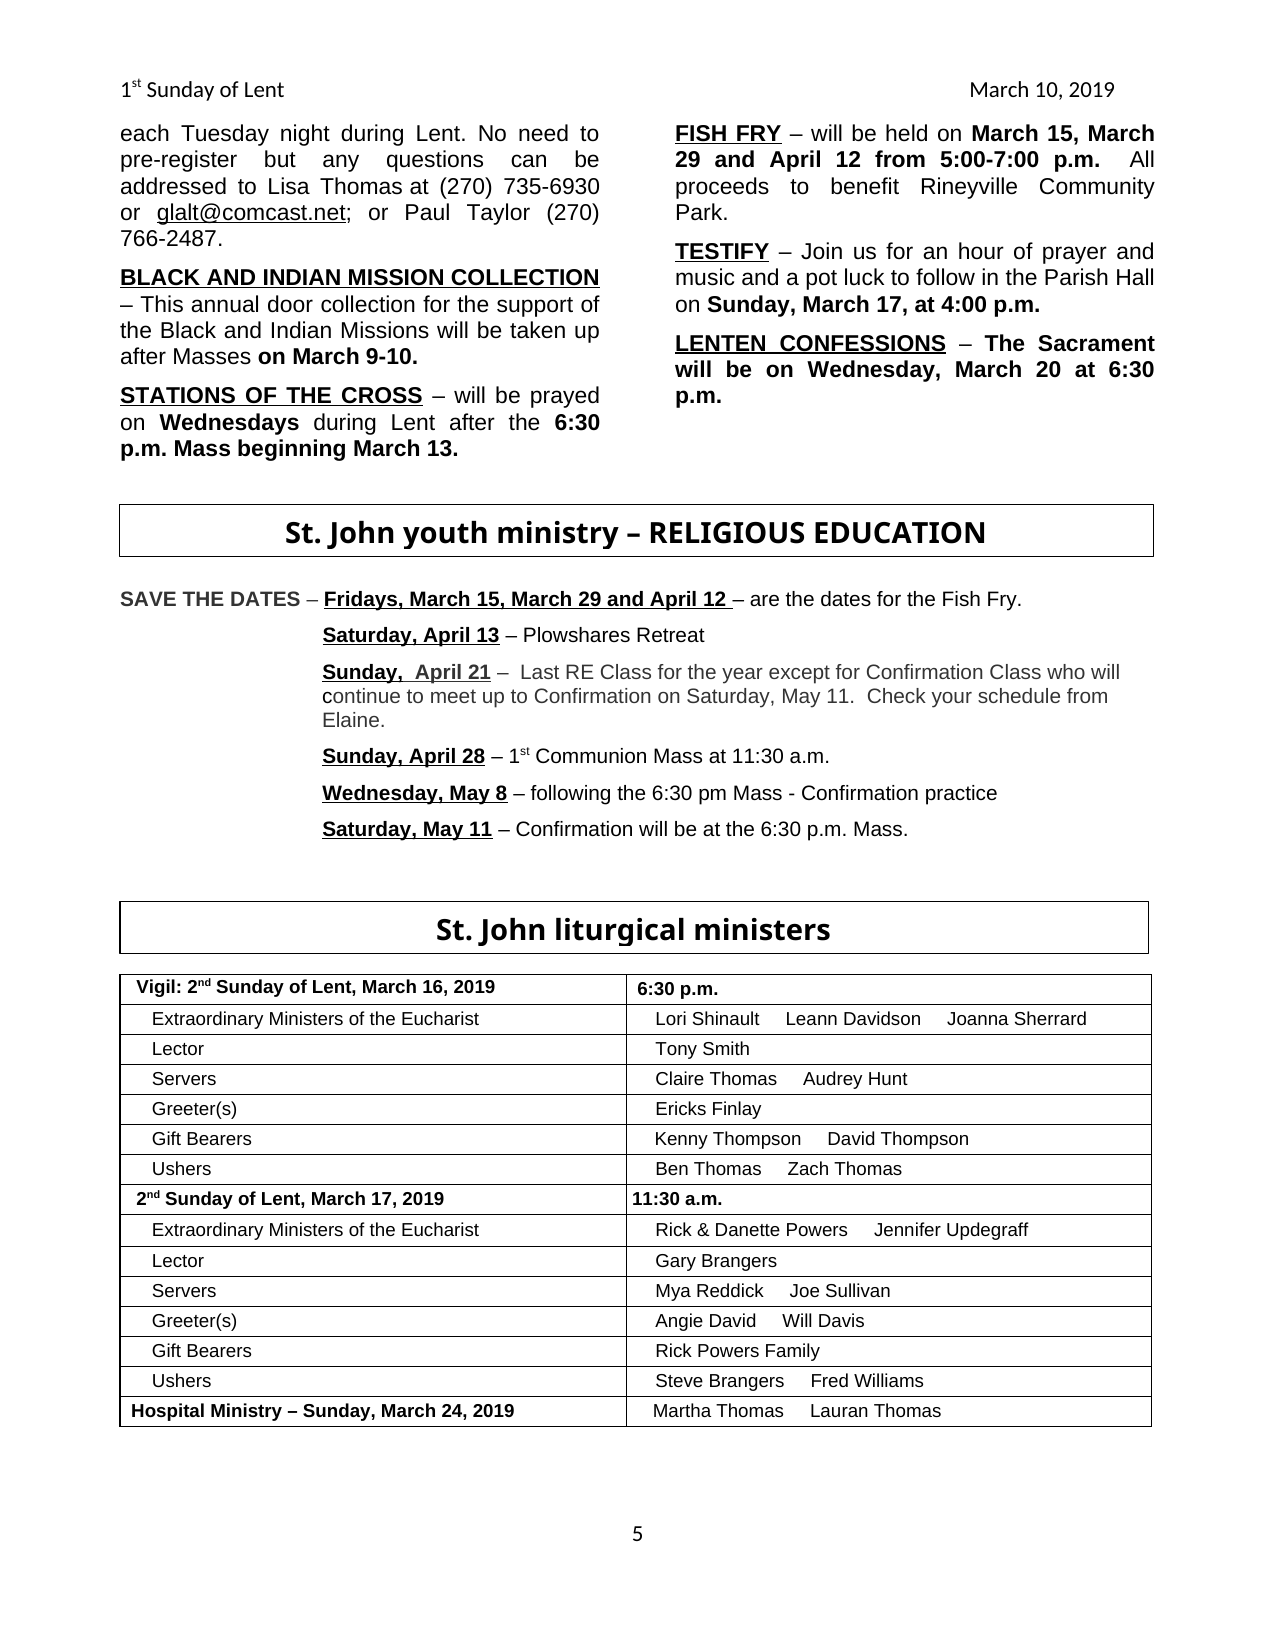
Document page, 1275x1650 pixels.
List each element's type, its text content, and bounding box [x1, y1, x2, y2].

text STATIONS OF THE CROSS – will be prayed on Wednesdays during Lent after the 6:30 p.m. Mass beginning March 13. [120, 382, 600, 461]
text Saturday, May 11 – Confirmation will be at the 6:30 p.m. Mass. [120, 817, 1155, 841]
table_cell Tony Smith [627, 1035, 1151, 1064]
table_cell Servers [121, 1065, 626, 1094]
text Wednesday, May 8 – following the 6:30 pm Mass - Confirmation practice [270, 781, 1155, 804]
table_cell Gift Bearers [121, 1125, 626, 1154]
text BLACK AND INDIAN MISSION COLLECTION – This annual door collection for the support of the Black and Indian Missions will be taken up after Masses on March 9-10. [120, 288, 600, 370]
table_cell Gift Bearers [121, 1337, 626, 1366]
table_cell 11:30 a.m. [627, 1185, 1151, 1214]
table_cell Servers [121, 1277, 626, 1306]
table_cell Greeter(s) [121, 1095, 626, 1124]
table_cell Rick Powers Family [627, 1337, 1151, 1366]
table_cell Ericks Finlay [627, 1095, 1151, 1124]
table_cell Greeter(s) [121, 1307, 626, 1336]
table_cell Lector [121, 1247, 626, 1276]
table_cell Martha Thomas Lauran Thomas [627, 1397, 1151, 1426]
text FISH FRY – will be held on March 15, March 29 and April 12 from 5:00-7:00 p.m. All proceeds to benefit Rineyville Community Park. [675, 120, 1155, 225]
text Saturday, April 13 – Plowshares Retreat [120, 623, 1155, 647]
table_header Vigil: 2nd Sunday of Lent, March 16, 2019 [121, 975, 626, 1004]
text LENTEN CONFESSIONS – The Sacrament will be on Wednesday, March 20 at 6:30 p.m. [675, 329, 1155, 408]
text Elaine. [270, 708, 1155, 732]
text BLACK AND INDIAN MISSION COLLECTION – This annual door collection for the support of the Black and Indian Missions will be taken up after Masses on March 9-10. [120, 264, 600, 287]
table_cell Ushers [121, 1155, 626, 1184]
text SAVE THE DATES – Fridays, March 15, March 29 and April 12 – are the dates for the Fish Fry. [120, 587, 1155, 611]
table_cell Extraordinary Ministers of the Eucharist [121, 1215, 626, 1246]
table_cell Claire Thomas Audrey Hunt [627, 1065, 1151, 1094]
text Sunday, April 28 – 1st Communion Mass at 11:30 a.m. [270, 744, 1155, 768]
table_cell Steve Brangers Fred Williams [627, 1367, 1151, 1396]
text Sunday, April 21 – Last RE Class for the year except for Confirmation Class who will [270, 660, 1155, 684]
table_header 6:30 p.m. [627, 975, 1151, 1004]
table_cell Angie David Will Davis [627, 1307, 1151, 1336]
table_cell Rick & Danette Powers Jennifer Updegraff [627, 1215, 1151, 1246]
table_cell Lori Shinault Leann Davidson Joanna Sherrard [627, 1005, 1151, 1034]
table_cell Ushers [121, 1367, 626, 1396]
text continue to meet up to Confirmation on Saturday, May 11. Check your schedule from [270, 684, 1155, 708]
table_cell Mya Reddick Joe Sullivan [627, 1277, 1151, 1306]
table_cell 2nd Sunday of Lent, March 17, 2019 [121, 1185, 626, 1214]
table_cell Kenny Thompson David Thompson [627, 1125, 1151, 1154]
table_cell Lector [121, 1035, 626, 1064]
table_cell Extraordinary Ministers of the Eucharist [121, 1005, 626, 1034]
text TESTIFY – Join us for an hour of prayer and music and a pot luck to follow in the Parish Hall on Sunday, March 17, at 4:00 p.m. [675, 238, 1155, 317]
table_cell Gary Brangers [627, 1247, 1151, 1276]
table_cell Hospital Ministry – Sunday, March 24, 2019 [121, 1397, 626, 1426]
table_cell Ben Thomas Zach Thomas [627, 1155, 1151, 1184]
